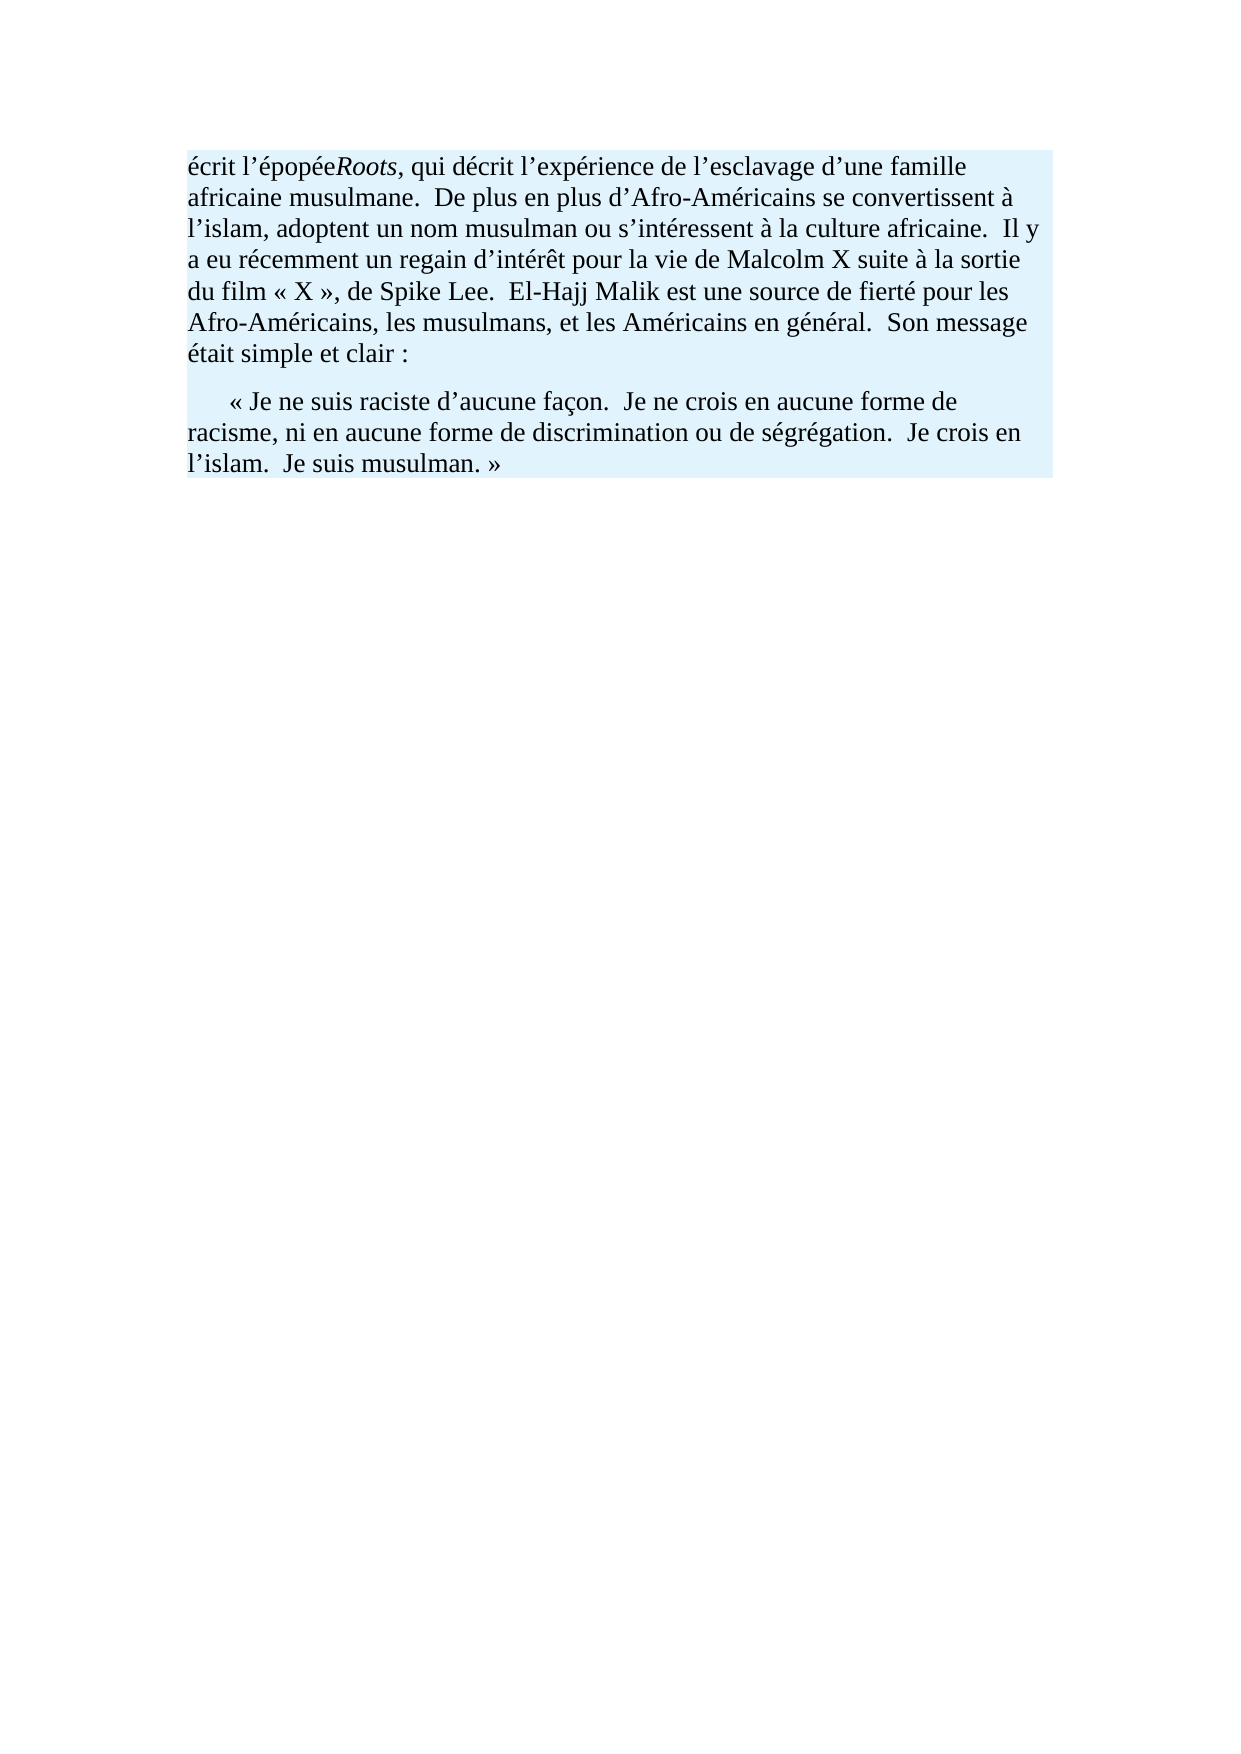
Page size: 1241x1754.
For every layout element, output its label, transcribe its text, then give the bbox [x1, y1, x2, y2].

text « Je ne suis raciste d’aucune façon. Je ne crois en aucune forme de racisme, ni en aucune forme de discrimination ou de ségrégation. Je crois en l’islam. Je suis musulman. » [187, 385, 1053, 478]
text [187, 150, 1053, 368]
